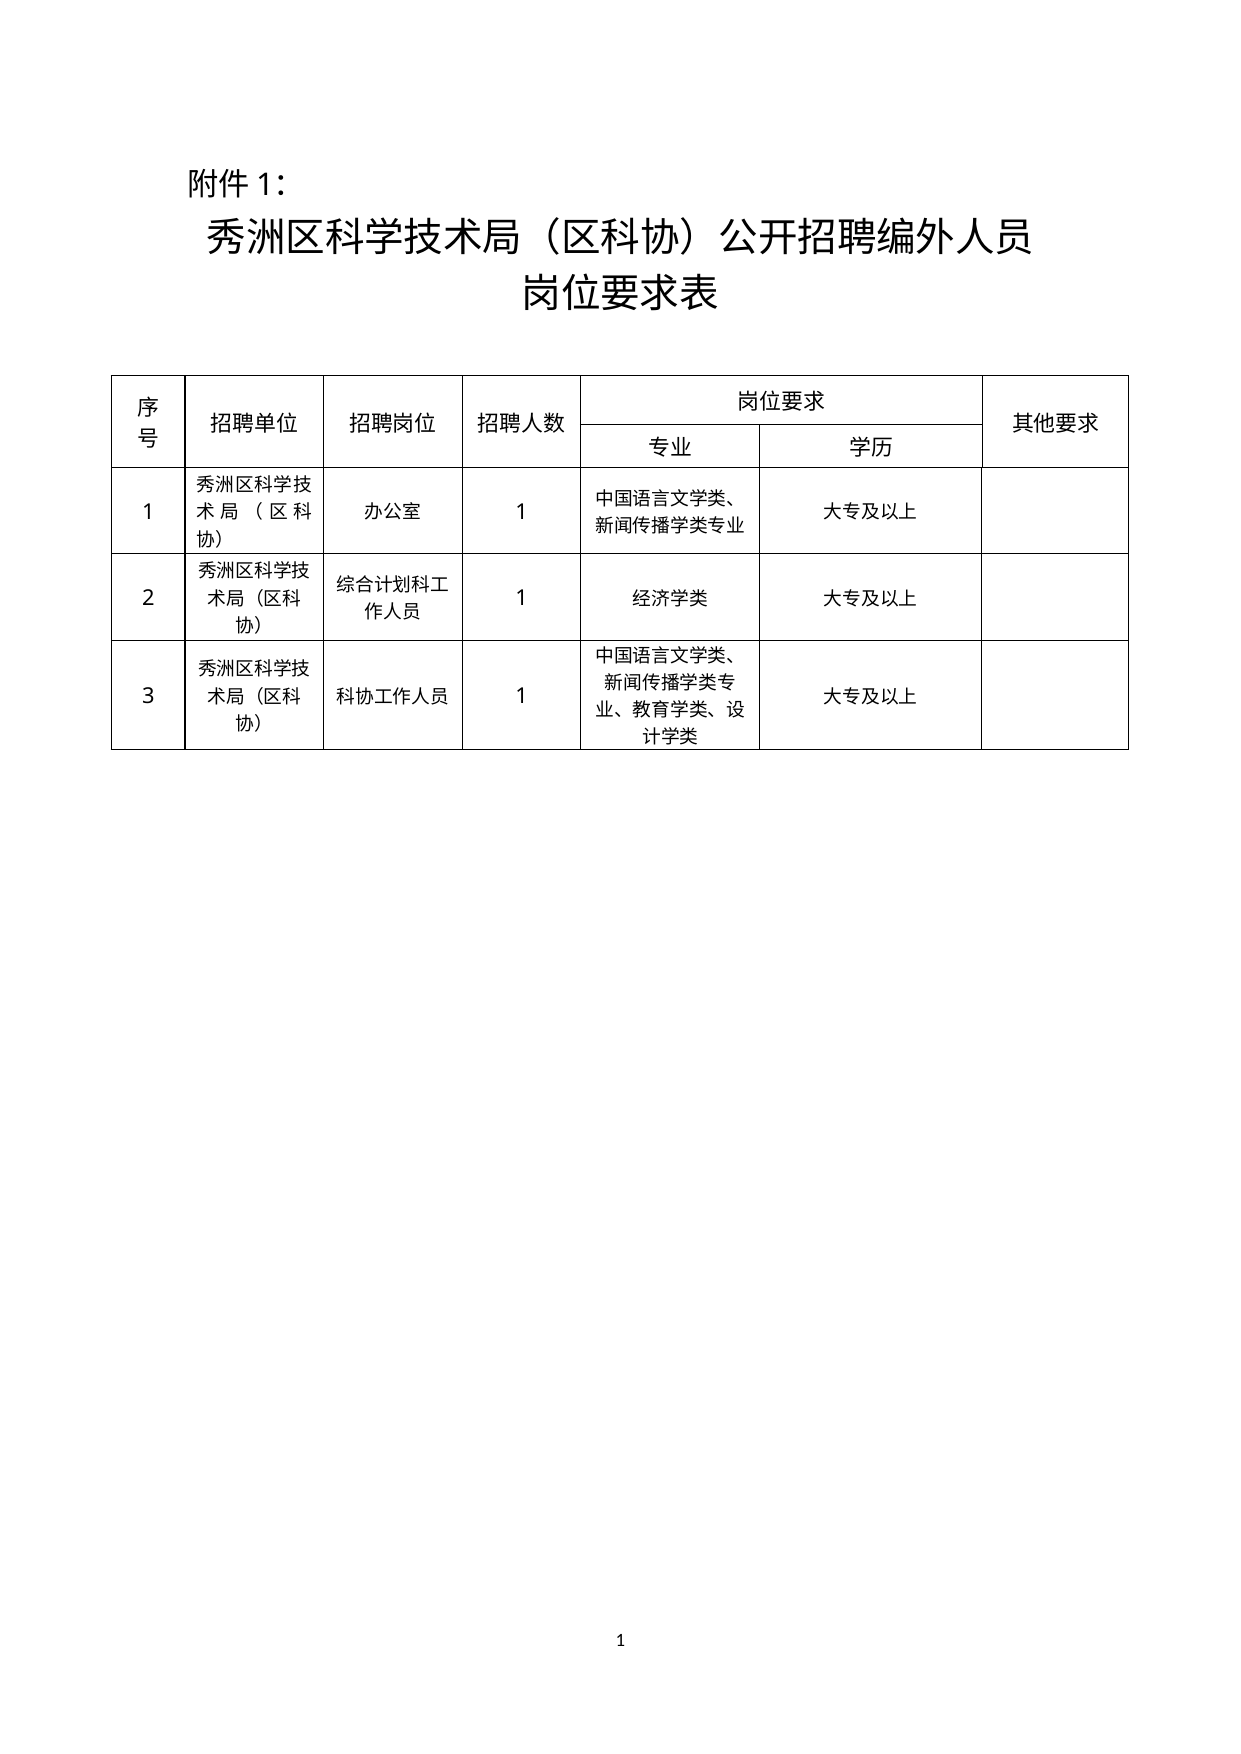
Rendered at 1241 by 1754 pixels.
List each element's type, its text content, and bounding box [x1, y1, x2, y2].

table_header 岗位要求 [581, 376, 982, 424]
table_header 招聘人数 [463, 376, 580, 467]
table_header 其他要求 [983, 376, 1128, 467]
table_cell [982, 641, 1128, 749]
table_cell 1 [463, 468, 580, 553]
table_header 序 号 [112, 376, 184, 467]
table_cell 1 [463, 641, 580, 749]
table_cell [982, 468, 1128, 553]
table_cell 大专及以上 [760, 554, 981, 639]
table_header 招聘单位 [186, 376, 323, 467]
table_header 招聘岗位 [324, 376, 462, 467]
table_cell 秀洲区科学技术局（区科协） [186, 468, 323, 553]
table_cell 学历 [760, 425, 982, 467]
table_cell 3 [112, 641, 184, 749]
table_cell 秀洲区科学技术局（区科协） [186, 554, 323, 639]
table_cell 1 [463, 554, 580, 639]
table_cell 2 [112, 554, 184, 639]
text 附件1： [187, 150, 1053, 206]
table_cell 科协工作人员 [324, 641, 462, 749]
table_cell 大专及以上 [760, 468, 981, 553]
table_cell 1 [112, 468, 184, 553]
text 秀洲区科学技术局（区科协）公开招聘编外人员岗位要求表 [187, 206, 1053, 319]
table_cell 秀洲区科学技术局（区科协） [186, 641, 323, 749]
table_cell 办公室 [324, 468, 462, 553]
table_cell [982, 554, 1128, 639]
table_cell 中国语言文学类、新闻传播学类专业 [581, 468, 759, 553]
table_cell 中国语言文学类、新闻传播学类专业、教育学类、设计学类 [581, 641, 759, 749]
table_cell 综合计划科工作人员 [324, 554, 462, 639]
table_cell 专业 [581, 425, 759, 467]
table_cell 大专及以上 [760, 641, 981, 749]
table_cell 经济学类 [581, 554, 759, 639]
